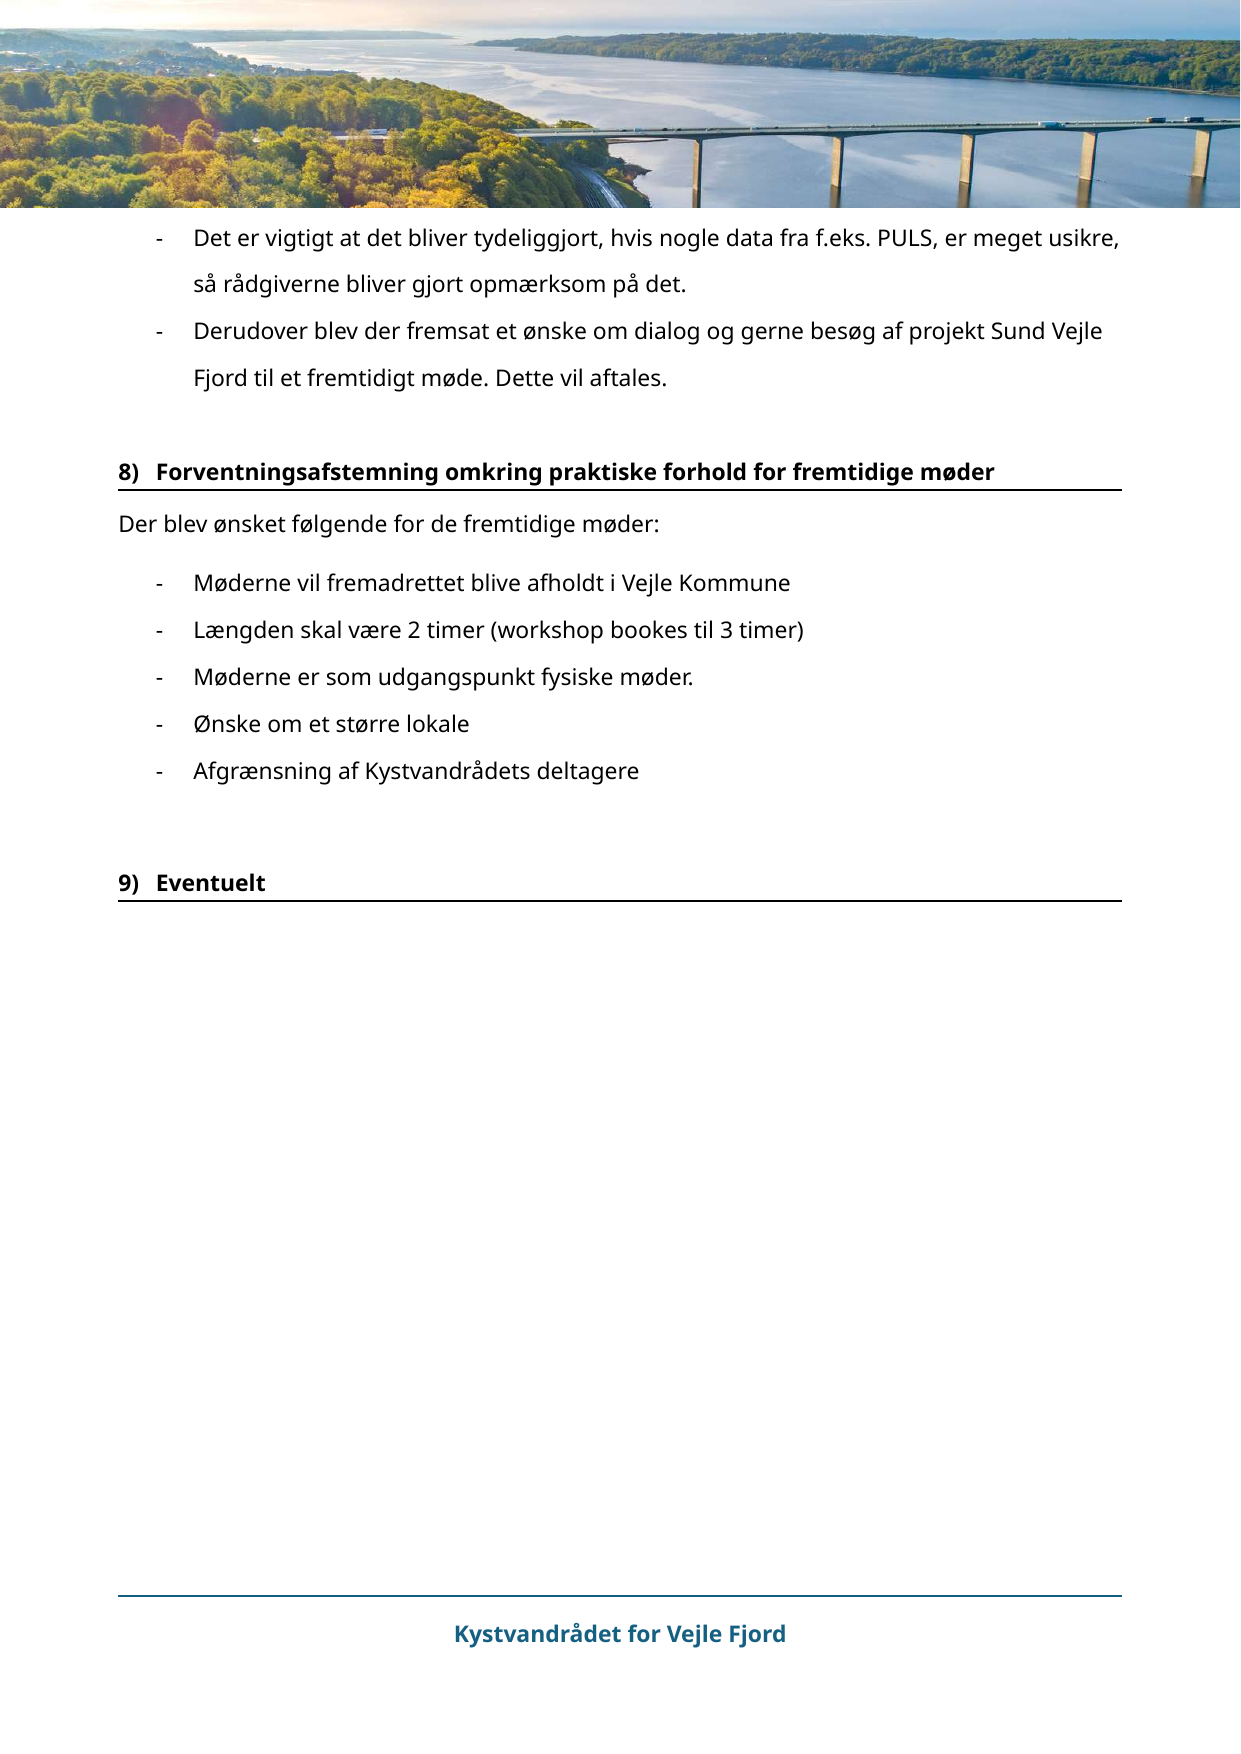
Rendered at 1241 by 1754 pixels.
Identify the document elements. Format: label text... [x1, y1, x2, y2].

text Der blev ønsket følgende for de fremtidige møder: [118, 508, 1122, 539]
list Møderne er som udgangspunkt fysiske møder. [156, 661, 1122, 692]
list Derudover blev der fremsat et ønske om dialog og gerne besøg af projekt Sund Vejle Fjord til et fremtidigt møde. Dette vil aftales. [156, 315, 1122, 393]
list Det er vigtigt at det bliver tydeliggjort, hvis nogle data fra f.eks. PULS, er meget usikre, så rådgiverne bliver gjort opmærksom på det. [156, 222, 1122, 300]
list Afgrænsning af Kystvandrådets deltagere [156, 755, 1122, 786]
list Møderne vil fremadrettet blive afholdt i Vejle Kommune [156, 567, 1122, 599]
picture [0, 0, 1241, 208]
list Eventuelt [118, 867, 1122, 900]
list Forventningsafstemning omkring praktiske forhold for fremtidige møder [118, 456, 1122, 489]
list Ønske om et større lokale [156, 708, 1122, 739]
list Længden skal være 2 timer (workshop bookes til 3 timer) [156, 614, 1122, 646]
